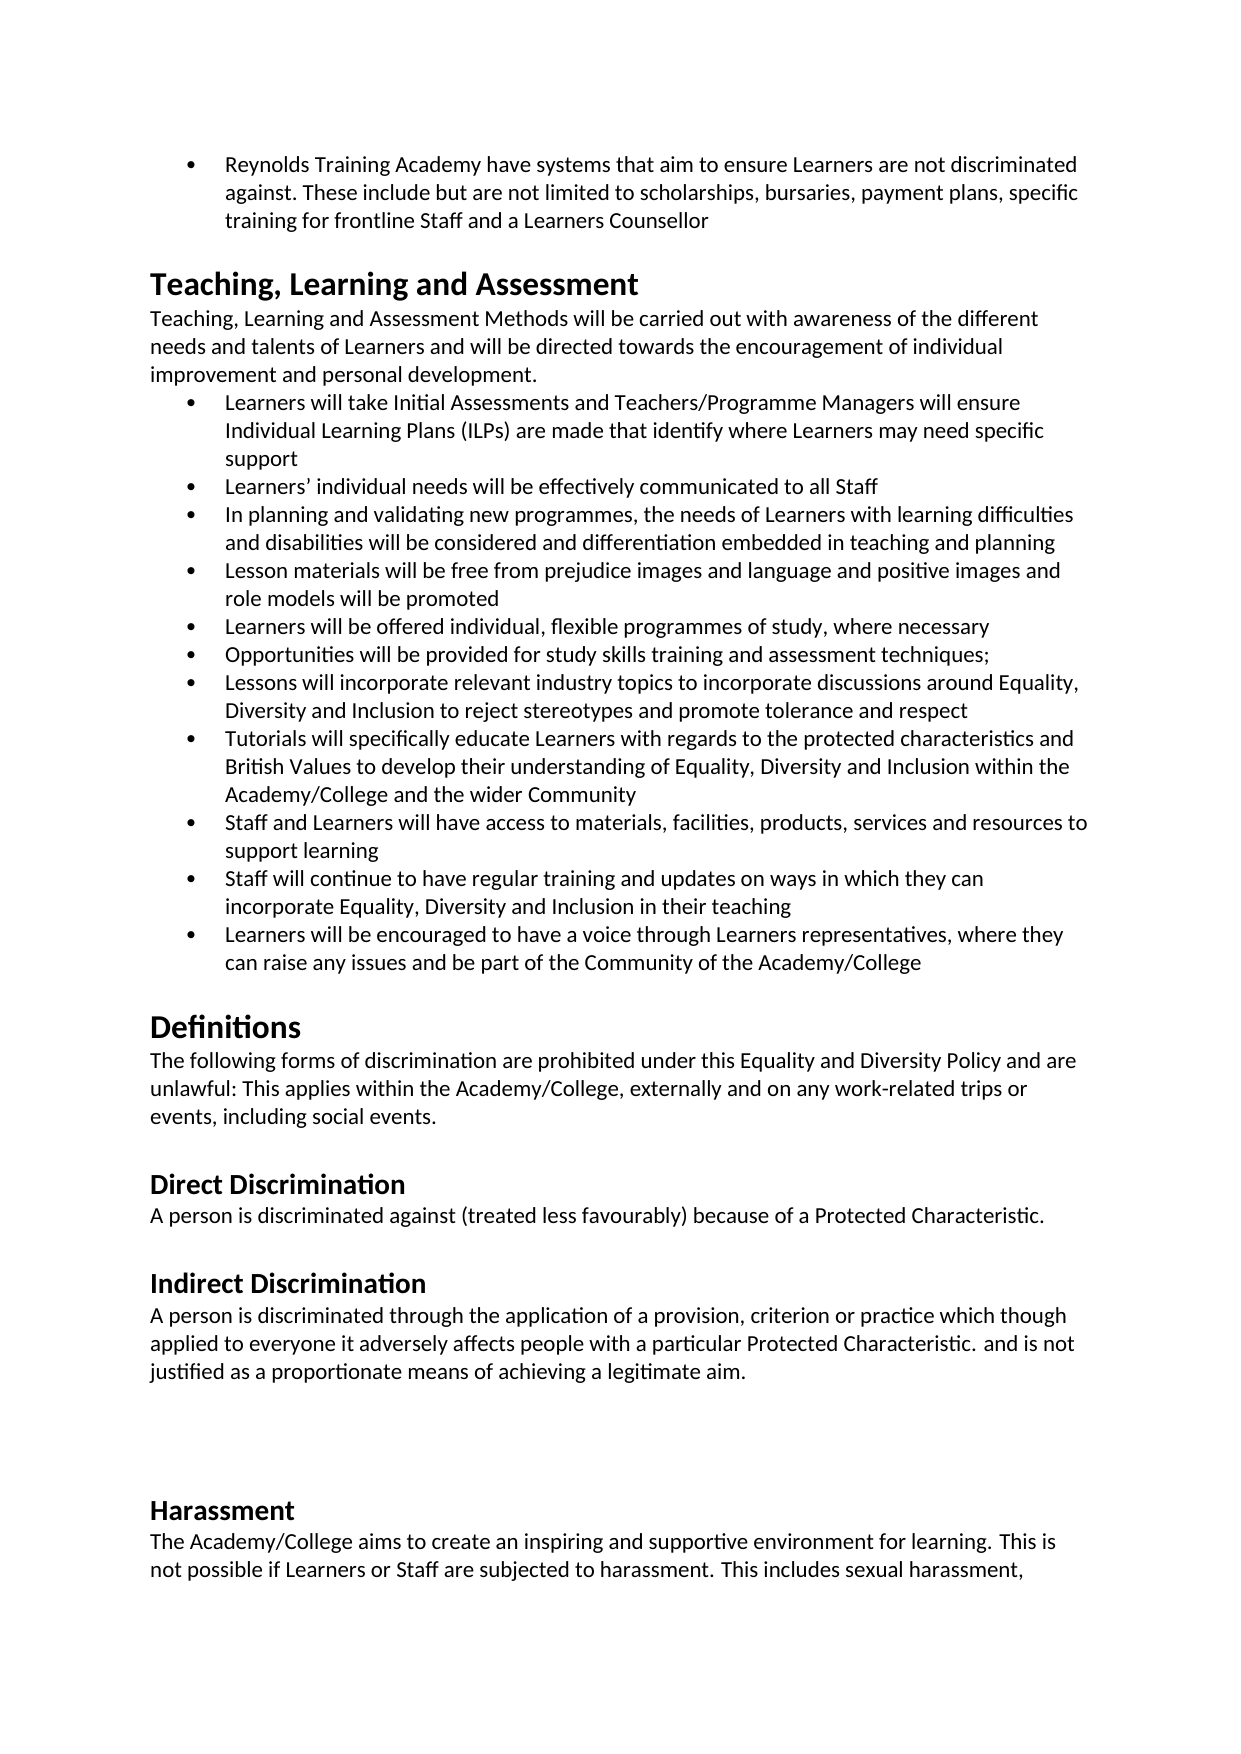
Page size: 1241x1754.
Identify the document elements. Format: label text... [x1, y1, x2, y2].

list Staff will continue to have regular training and updates on ways in which they can incorporate Equality, Diversity and Inclusion in their teaching [187, 864, 1090, 920]
text A person is discriminated through the application of a provision, criterion or practice which though applied to everyone it adversely affects people with a particular Protected Characteristic. and is not justified as a proportionate means of achieving a legitimate aim. [150, 1301, 1090, 1385]
list In planning and validating new programmes, the needs of Learners with learning difficulties and disabilities will be considered and differentiation embedded in teaching and planning [187, 500, 1090, 556]
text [150, 1527, 1090, 1583]
text A person is discriminated against (treated less favourably) because of a Protected Characteristic. [150, 1202, 1090, 1230]
text Indirect Discrimination [150, 1265, 1090, 1301]
text Definitions [150, 1006, 1090, 1046]
list Learners will be offered individual, flexible programmes of study, where necessary [187, 612, 1090, 640]
list Learners will take Initial Assessments and Teachers/Programme Managers will ensure Individual Learning Plans (ILPs) are made that identify where Learners may need specific support [187, 388, 1090, 472]
list Learners’ individual needs will be effectively communicated to all Staff [187, 472, 1090, 500]
list Lessons will incorporate relevant industry topics to incorporate discussions around Equality, Diversity and Inclusion to reject stereotypes and promote tolerance and respect [187, 668, 1090, 724]
text Teaching, Learning and Assessment [150, 263, 1090, 304]
list Tutorials will specifically educate Learners with regards to the protected characteristics and British Values to develop their understanding of Equality, Diversity and Inclusion within the Academy/College and the wider Community [187, 724, 1090, 808]
text Direct Discrimination [150, 1166, 1090, 1202]
text Harassment [150, 1492, 1090, 1527]
list Lesson materials will be free from prejudice images and language and positive images and role models will be promoted [187, 556, 1090, 612]
list Opportunities will be provided for study skills training and assessment techniques; [187, 640, 1090, 668]
list Reynolds Training Academy have systems that aim to ensure Learners are not discriminated against. These include but are not limited to scholarships, bursaries, payment plans, specific training for frontline Staff and a Learners Counsellor [187, 150, 1090, 234]
text Teaching, Learning and Assessment Methods will be carried out with awareness of the different needs and talents of Learners and will be directed towards the encouragement of individual improvement and personal development. [150, 304, 1090, 388]
list Staff and Learners will have access to materials, facilities, products, services and resources to support learning [187, 808, 1090, 864]
text The following forms of discrimination are prohibited under this Equality and Diversity Policy and are unlawful: This applies within the Academy/College, externally and on any work-related trips or events, including social events. [150, 1046, 1090, 1130]
list Learners will be encouraged to have a voice through Learners representatives, where they can raise any issues and be part of the Community of the Academy/College [187, 920, 1090, 976]
